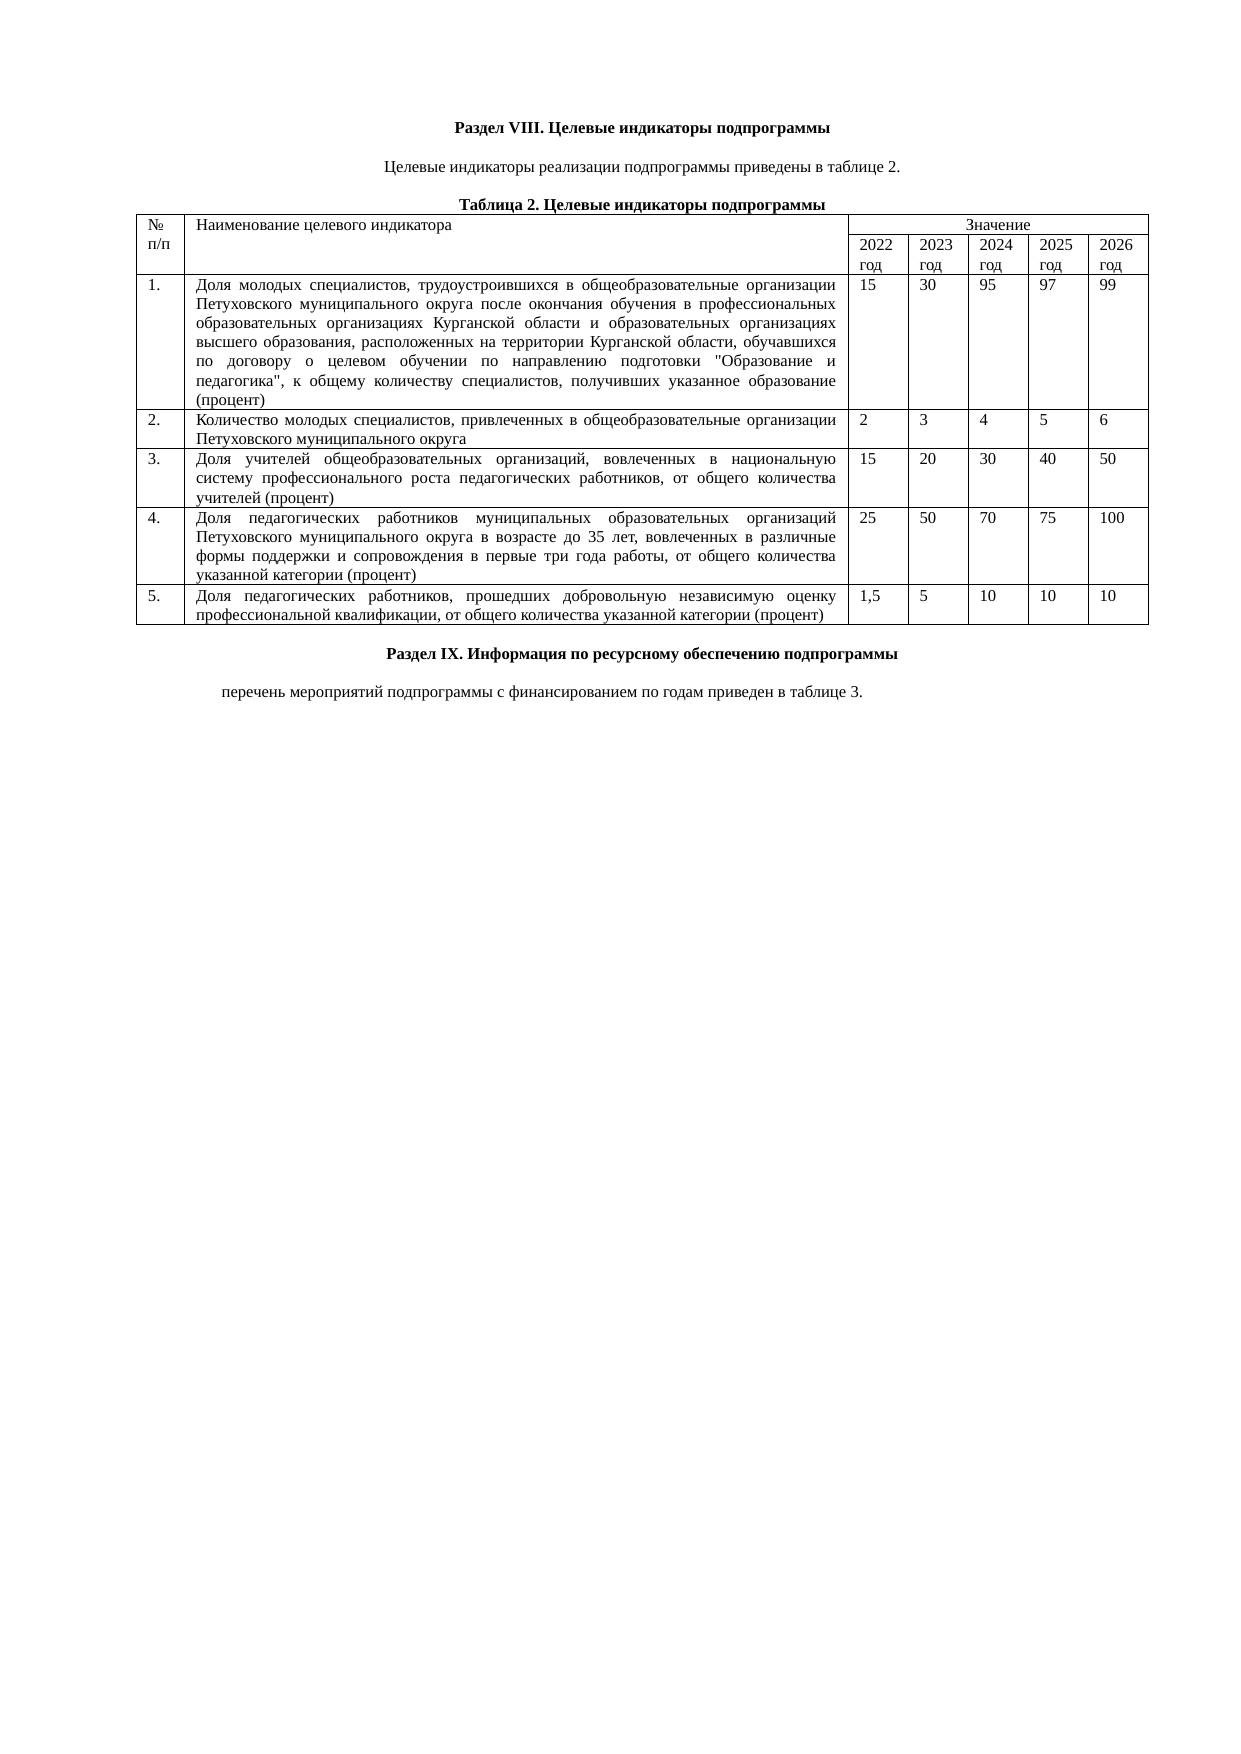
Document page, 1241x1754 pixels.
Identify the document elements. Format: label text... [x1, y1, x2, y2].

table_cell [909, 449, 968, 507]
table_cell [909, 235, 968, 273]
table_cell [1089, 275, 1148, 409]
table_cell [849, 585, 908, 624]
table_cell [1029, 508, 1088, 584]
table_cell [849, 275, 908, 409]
text Раздел IX. Информация по ресурсному обеспечению подпрограммы [148, 644, 1137, 663]
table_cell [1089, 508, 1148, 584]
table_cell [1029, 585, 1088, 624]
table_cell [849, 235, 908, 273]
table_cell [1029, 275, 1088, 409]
text Целевые индикаторы реализации подпрограммы приведены в таблице 2. [148, 156, 1137, 176]
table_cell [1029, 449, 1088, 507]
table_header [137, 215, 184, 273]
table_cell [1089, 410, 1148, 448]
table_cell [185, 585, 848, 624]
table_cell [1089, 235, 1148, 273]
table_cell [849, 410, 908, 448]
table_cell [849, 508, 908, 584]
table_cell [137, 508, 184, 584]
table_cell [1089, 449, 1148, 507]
text Раздел VIII. Целевые индикаторы подпрограммы [148, 118, 1137, 137]
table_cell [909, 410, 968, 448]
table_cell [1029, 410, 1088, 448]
text Таблица 2. Целевые индикаторы подпрограммы [148, 195, 1137, 214]
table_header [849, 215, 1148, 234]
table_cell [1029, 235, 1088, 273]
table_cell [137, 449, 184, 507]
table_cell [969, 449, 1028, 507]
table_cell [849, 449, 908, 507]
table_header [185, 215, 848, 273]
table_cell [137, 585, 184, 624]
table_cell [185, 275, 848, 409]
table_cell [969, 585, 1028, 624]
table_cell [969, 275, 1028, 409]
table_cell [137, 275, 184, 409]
text перечень мероприятий подпрограммы с финансированием по годам приведен в таблице 3. [148, 682, 1137, 701]
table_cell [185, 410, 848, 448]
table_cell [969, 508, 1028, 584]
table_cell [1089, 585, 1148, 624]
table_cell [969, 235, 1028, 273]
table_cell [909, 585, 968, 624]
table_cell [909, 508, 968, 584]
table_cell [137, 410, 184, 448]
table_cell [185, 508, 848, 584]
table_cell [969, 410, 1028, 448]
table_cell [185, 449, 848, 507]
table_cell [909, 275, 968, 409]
